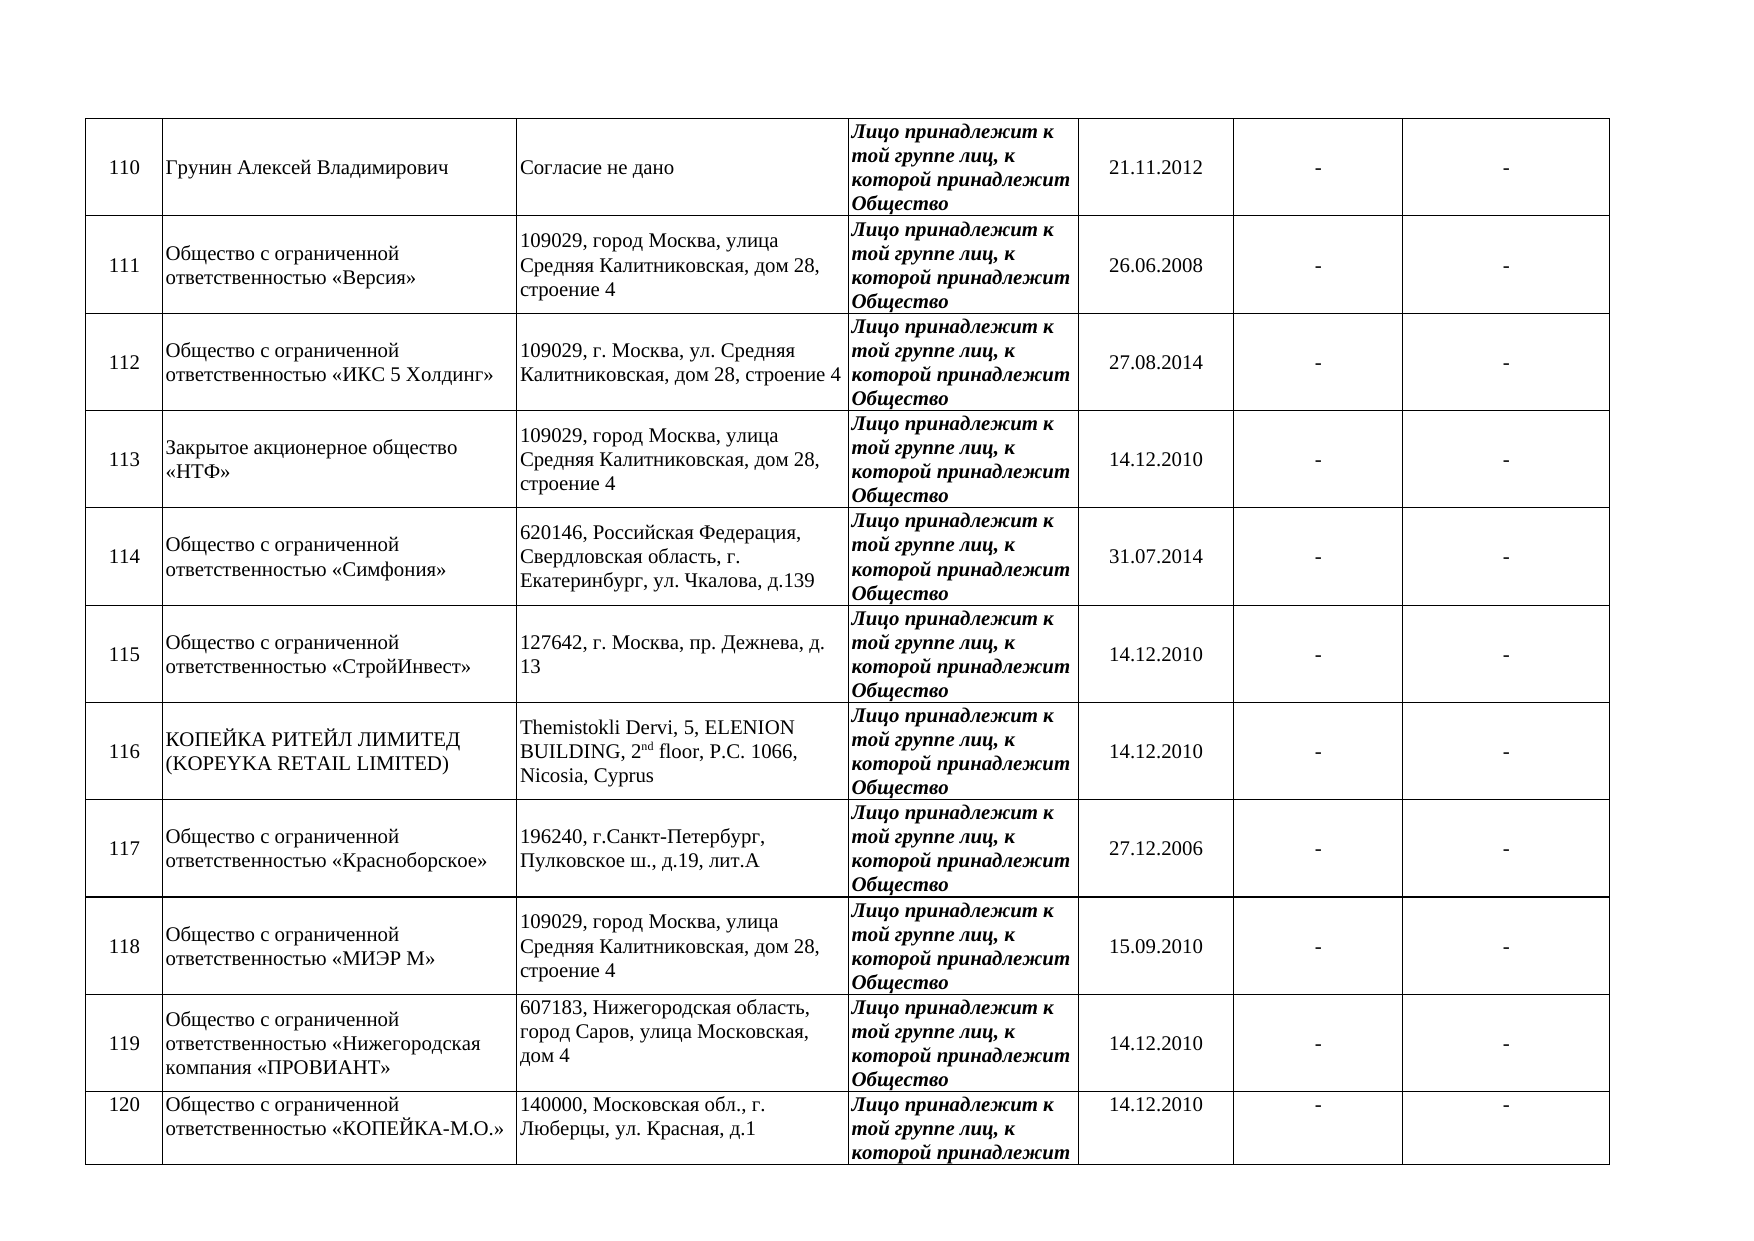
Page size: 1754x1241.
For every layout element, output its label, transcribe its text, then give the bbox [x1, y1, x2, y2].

table_cell - [1234, 508, 1402, 604]
table_cell - [1403, 1092, 1609, 1164]
table_cell 109029, город Москва, улица Средняя Калитниковская, дом 28, строение 4 [517, 411, 848, 507]
table_cell Общество с ограниченной ответственностью «ИКС 5 Холдинг» [163, 314, 516, 410]
table_cell Лицо принадлежит к той группе лиц, к которой принадлежит Общество [849, 411, 1078, 507]
table_cell - [1234, 411, 1402, 507]
table_cell 14.12.2010 [1079, 411, 1233, 507]
table_cell - [1403, 508, 1609, 604]
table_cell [163, 1092, 516, 1164]
table_cell Лицо принадлежит к той группе лиц, к которой принадлежит Общество [849, 314, 1078, 410]
table_cell 14.12.2010 [1079, 995, 1233, 1091]
table_cell - [1234, 898, 1402, 994]
table_cell Общество с ограниченной ответственностью «Симфония» [163, 508, 516, 604]
table_cell 31.07.2014 [1079, 508, 1233, 604]
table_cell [517, 1092, 848, 1164]
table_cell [849, 1092, 1078, 1164]
table_cell 116 [86, 703, 162, 799]
table_cell - [1234, 703, 1402, 799]
table_cell 127642, г. Москва, пр. Дежнева, д. 13 [517, 606, 848, 702]
table_cell - [1234, 216, 1402, 313]
table_cell - [1403, 411, 1609, 507]
table_cell Грунин Алексей Владимирович [163, 119, 516, 215]
table_cell - [1234, 800, 1402, 896]
table_cell 14.12.2010 [1079, 1092, 1233, 1164]
table_cell - [1403, 995, 1609, 1091]
table_cell 119 [86, 995, 162, 1091]
table_cell 15.09.2010 [1079, 898, 1233, 994]
table_cell 115 [86, 606, 162, 702]
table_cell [849, 119, 1078, 215]
table_cell 27.12.2006 [1079, 800, 1233, 896]
table_cell - [1234, 995, 1402, 1091]
table_cell Themistokli Dervi, 5, ELENION BUILDING, 2nd floor, P.C. 1066, Nicosia, Cyprus [517, 703, 848, 799]
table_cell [849, 216, 1078, 313]
table_cell 111 [86, 216, 162, 313]
table_cell Согласие не дано [517, 119, 848, 215]
table_cell Общество с ограниченной ответственностью «Нижегородская компания «ПРОВИАНТ» [163, 995, 516, 1091]
table_cell Лицо принадлежит к той группе лиц, к которой принадлежит Общество [849, 995, 1078, 1091]
table_cell 21.11.2012 [1079, 119, 1233, 215]
table_cell Лицо принадлежит к той группе лиц, к которой принадлежит Общество [849, 800, 1078, 896]
table_cell 118 [86, 898, 162, 994]
table_cell - [1234, 314, 1402, 410]
table_cell - [1403, 800, 1609, 896]
table_cell Лицо принадлежит к той группе лиц, к которой принадлежит Общество [849, 703, 1078, 799]
table_cell Лицо принадлежит к той группе лиц, к которой принадлежит Общество [849, 606, 1078, 702]
table_cell 27.08.2014 [1079, 314, 1233, 410]
table_cell 117 [86, 800, 162, 896]
table_cell - [1403, 119, 1609, 215]
table_cell 607183, Нижегородская область, город Саров, улица Московская, дом 4 [517, 995, 848, 1091]
table_cell Лицо принадлежит к той группе лиц, к которой принадлежит Общество [849, 508, 1078, 604]
table_cell 14.12.2010 [1079, 606, 1233, 702]
table_cell - [1403, 216, 1609, 313]
table_cell - [1403, 606, 1609, 702]
table_cell 196240, г.Санкт-Петербург, Пулковское ш., д.19, лит.А [517, 800, 848, 896]
table_cell Общество с ограниченной ответственностью «СтройИнвест» [163, 606, 516, 702]
table_cell - [1403, 898, 1609, 994]
table_cell КОПЕЙКА РИТЕЙЛ ЛИМИТЕД (KOPEYKA RETAIL LIMITED) [163, 703, 516, 799]
table_cell Лицо принадлежит к той группе лиц, к которой принадлежит Общество [849, 898, 1078, 994]
table_cell 26.06.2008 [1079, 216, 1233, 313]
table_cell 114 [86, 508, 162, 604]
table_cell Общество с ограниченной ответственностью «Версия» [163, 216, 516, 313]
table_cell 110 [86, 119, 162, 215]
table_cell - [1234, 1092, 1402, 1164]
table_cell 112 [86, 314, 162, 410]
table_cell Закрытое акционерное общество «НТФ» [163, 411, 516, 507]
table_cell - [1234, 119, 1402, 215]
table_cell Общество с ограниченной ответственностью «Красноборское» [163, 800, 516, 896]
table_cell 14.12.2010 [1079, 703, 1233, 799]
table_cell 109029, г. Москва, ул. Средняя Калитниковская, дом 28, строение 4 [517, 314, 848, 410]
table_cell - [1403, 703, 1609, 799]
table_cell 113 [86, 411, 162, 507]
table_cell 620146, Российская Федерация, Свердловская область, г. Екатеринбург, ул. Чкалова, д.139 [517, 508, 848, 604]
table_cell 109029, город Москва, улица Средняя Калитниковская, дом 28, строение 4 [517, 898, 848, 994]
table_cell Общество с ограниченной ответственностью «МИЭР М» [163, 898, 516, 994]
table_cell 109029, город Москва, улица Средняя Калитниковская, дом 28, строение 4 [517, 216, 848, 313]
table_cell - [1403, 314, 1609, 410]
table_cell 120 [86, 1092, 162, 1164]
table_cell - [1234, 606, 1402, 702]
